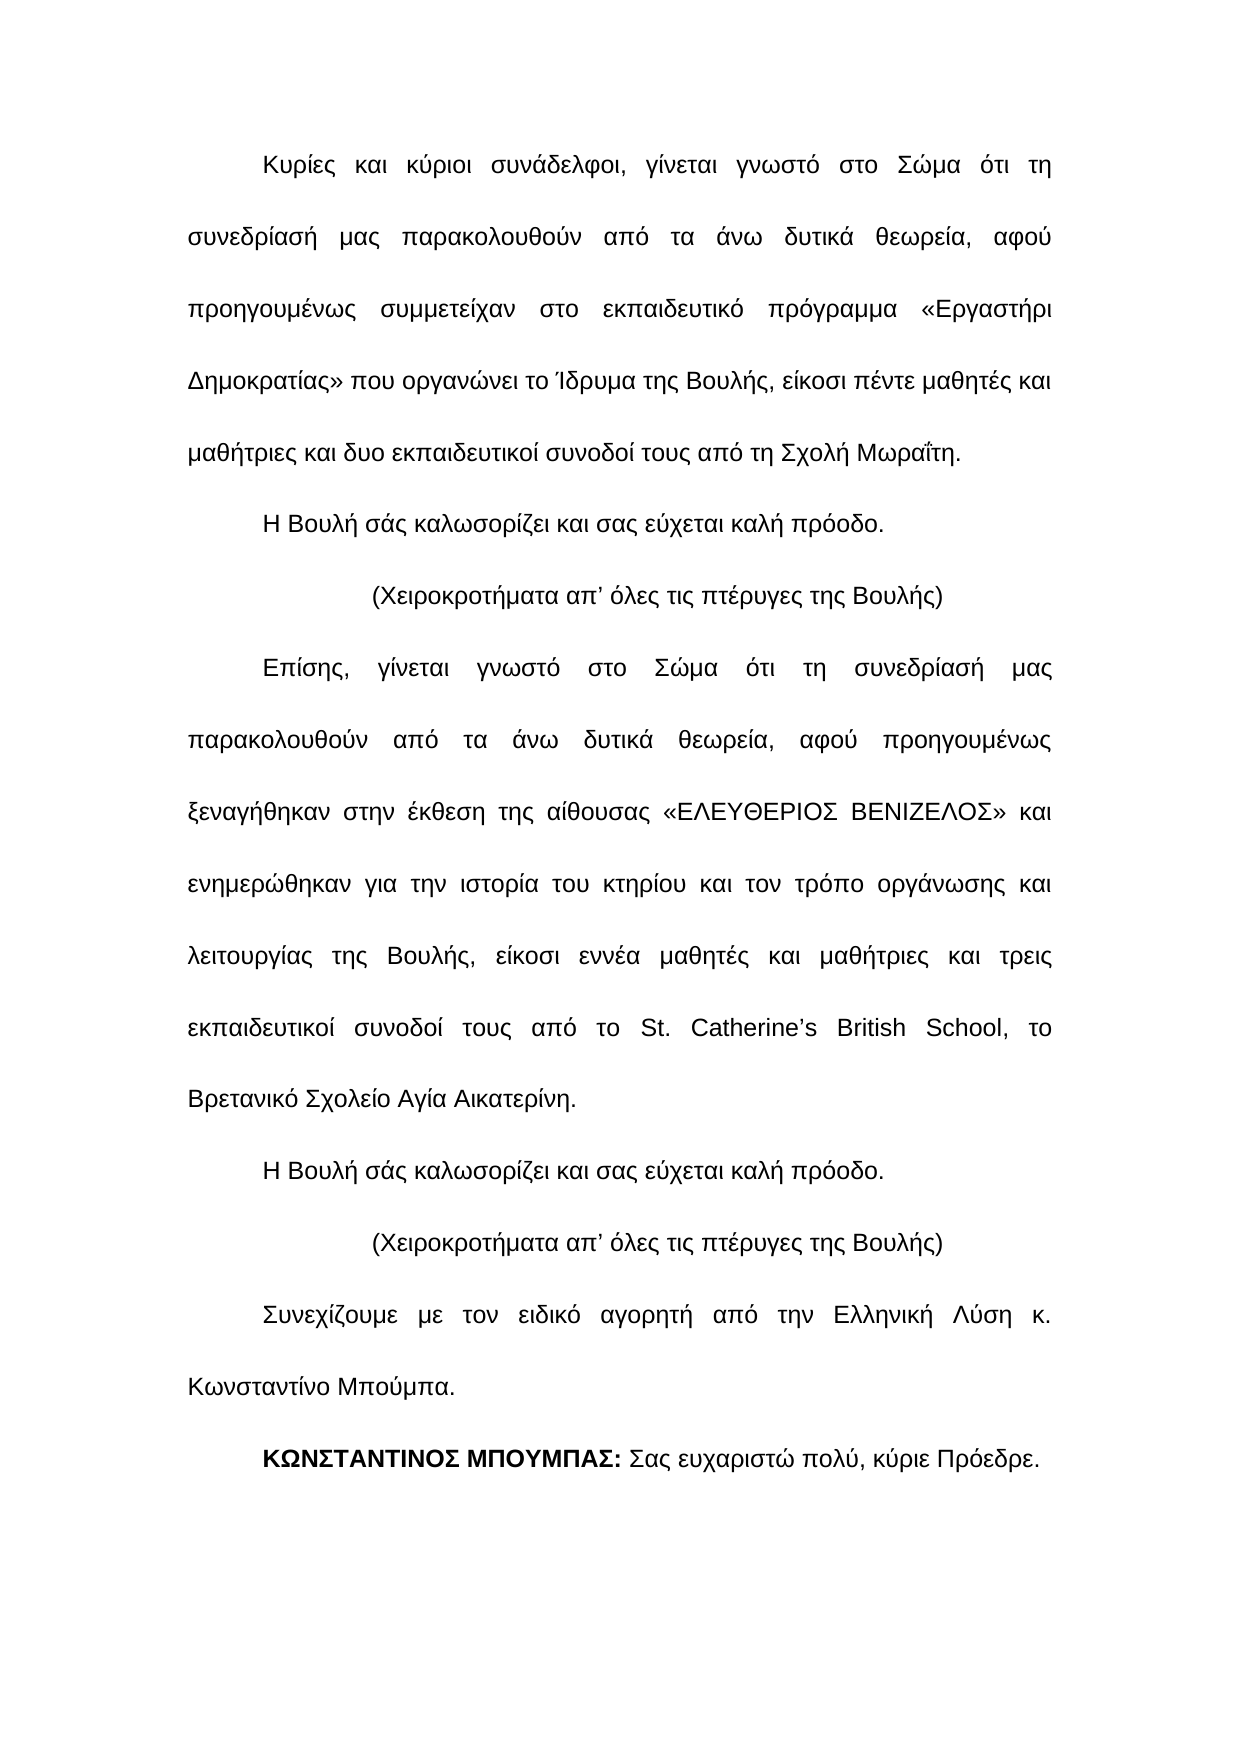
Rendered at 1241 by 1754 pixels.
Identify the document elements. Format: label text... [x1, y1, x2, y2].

text Κυρίες και κύριοι συνάδελφοι, γίνεται γνωστό στο Σώμα ότι τη συνεδρίασή μας παρακολουθούν από τα άνω δυτικά θεωρεία, αφού προηγουμένως συμμετείχαν στο εκπαιδευτικό πρόγραμμα «Εργαστήρι Δημοκρατίας» που οργανώνει το Ίδρυμα της Βουλής, είκοσι πέντε μαθητές και μαθήτριες και δυο εκπαιδευτικοί συνοδοί τους από τη Σχολή Μωραΐτη. [187, 150, 1053, 466]
text Η Βουλή σάς καλωσορίζει και σας εύχεται καλή πρόοδο. [187, 509, 1053, 538]
text (Χειροκροτήματα απ’ όλες τις πτέρυγες της Βουλής) [187, 581, 1053, 610]
text ΚΩΝΣΤΑΝΤΙΝΟΣ ΜΠΟΥΜΠΑΣ: Σας ευχαριστώ πολύ, κύριε Πρόεδρε. [187, 1444, 1053, 1472]
text (Χειροκροτήματα απ’ όλες τις πτέρυγες της Βουλής) [187, 1228, 1053, 1257]
text Η Βουλή σάς καλωσορίζει και σας εύχεται καλή πρόοδο. [187, 1156, 1053, 1185]
text Επίσης, γίνεται γνωστό στο Σώμα ότι τη συνεδρίασή μας παρακολουθούν από τα άνω δυτικά θεωρεία, αφού προηγουμένως ξεναγήθηκαν στην έκθεση της αίθουσας «ΕΛΕΥΘΕΡΙΟΣ ΒΕΝΙΖΕΛΟΣ» και ενημερώθηκαν για την ιστορία του κτηρίου και τον τρόπο οργάνωσης και λειτουργίας της Βουλής, είκοσι εννέα μαθητές και μαθήτριες και τρεις εκπαιδευτικοί συνοδοί τους από το St. Catherine’s British School, το Βρετανικό Σχολείο Αγία Αικατερίνη. [187, 653, 1053, 1113]
text Συνεχίζουμε με τον ειδικό αγορητή από την Ελληνική Λύση κ. Κωνσταντίνο Μπούμπα. [187, 1300, 1053, 1401]
